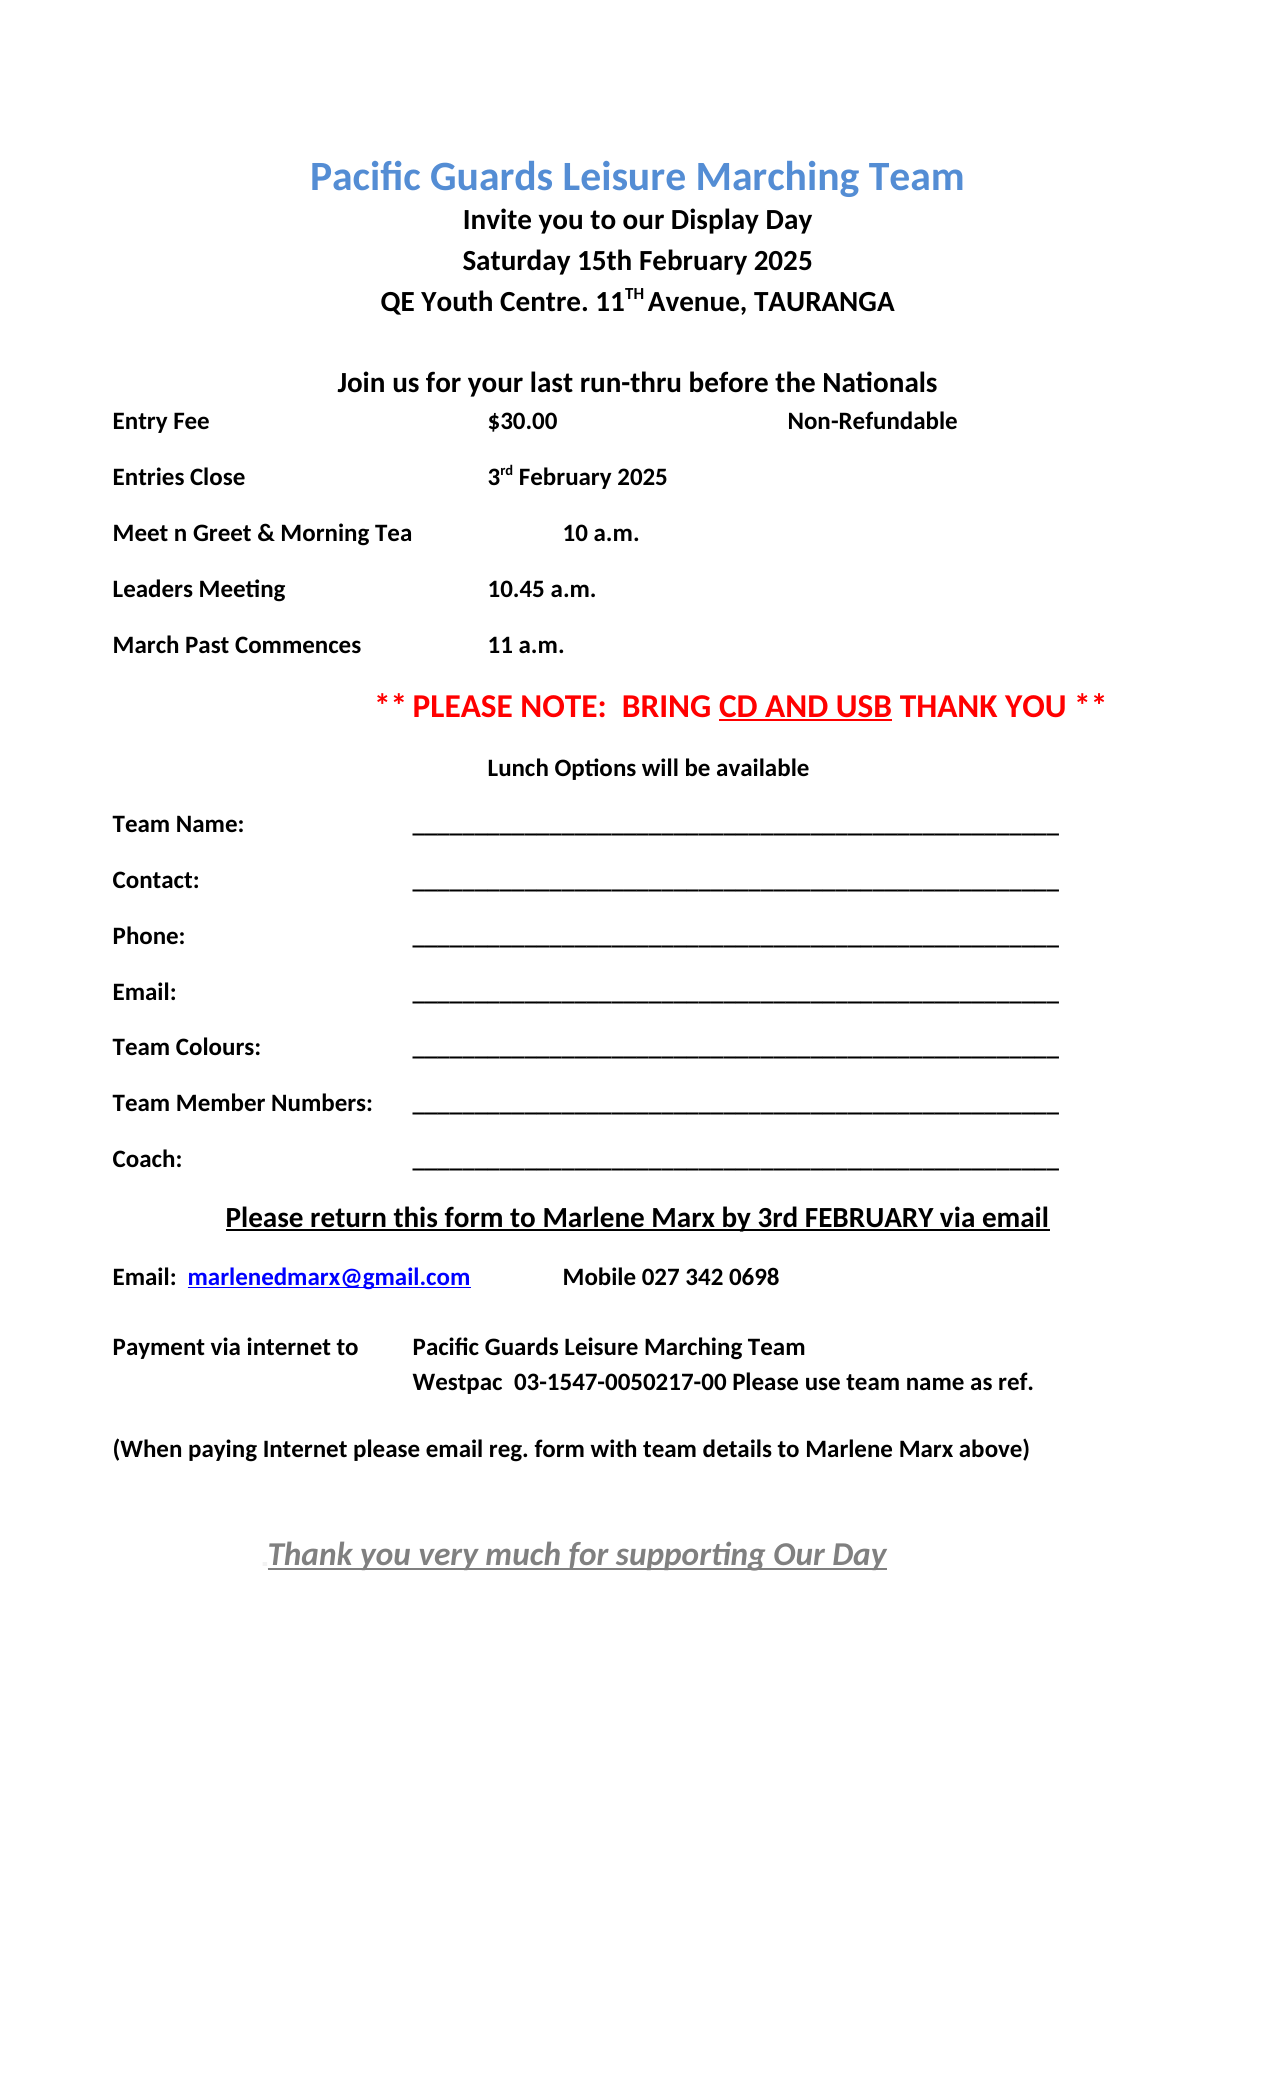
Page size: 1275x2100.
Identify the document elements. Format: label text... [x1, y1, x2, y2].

text Payment via internet to Pacific Guards Leisure Marching Team [112, 1331, 1162, 1361]
text Meet n Greet & Morning Tea 10 a.m. [112, 517, 1162, 548]
text (When paying Internet please email reg. form with team details to Marlene Marx above) [112, 1433, 1162, 1464]
text Contact: ____________________________________________________ [112, 864, 1162, 894]
text ** PLEASE NOTE: BRING CD AND USB THANK YOU ** [112, 685, 1162, 725]
text Email: ____________________________________________________ [112, 976, 1162, 1006]
text Entry Fee $30.00 Non-Refundable [112, 406, 1162, 436]
text Leaders Meeting 10.45 a.m. [112, 573, 1162, 603]
text Please return this form to Marlene Marx by 3rd FEBRUARY via email [112, 1199, 1162, 1234]
text Thank you very much for supporting Our Day [187, 1533, 1162, 1574]
text Coach: ____________________________________________________ [112, 1143, 1162, 1174]
text Saturday 15th February 2025 [112, 242, 1162, 277]
text Entries Close 3rd February 2025 [112, 461, 1162, 492]
text Email: marlenedmarx@gmail.com Mobile 027 342 0698 [112, 1261, 1162, 1291]
text Westpac 03-1547-0050217-00 Please use team name as ref. [337, 1366, 1162, 1396]
text Pacific Guards Leisure Marching Team [112, 150, 1162, 201]
text Team Name: ____________________________________________________ [112, 808, 1162, 839]
text QE Youth Centre. 11TH Avenue, TAURANGA [112, 283, 1162, 318]
text March Past Commences 11 a.m. [112, 629, 1162, 659]
text Phone: ____________________________________________________ [112, 920, 1162, 950]
text Team Colours: ____________________________________________________ [112, 1031, 1162, 1062]
text Team Member Numbers: ____________________________________________________ [112, 1087, 1162, 1118]
text Lunch Options will be available [112, 752, 1162, 783]
text Invite you to our Display Day [112, 201, 1162, 236]
text Join us for your last run-thru before the Nationals [112, 364, 1162, 400]
